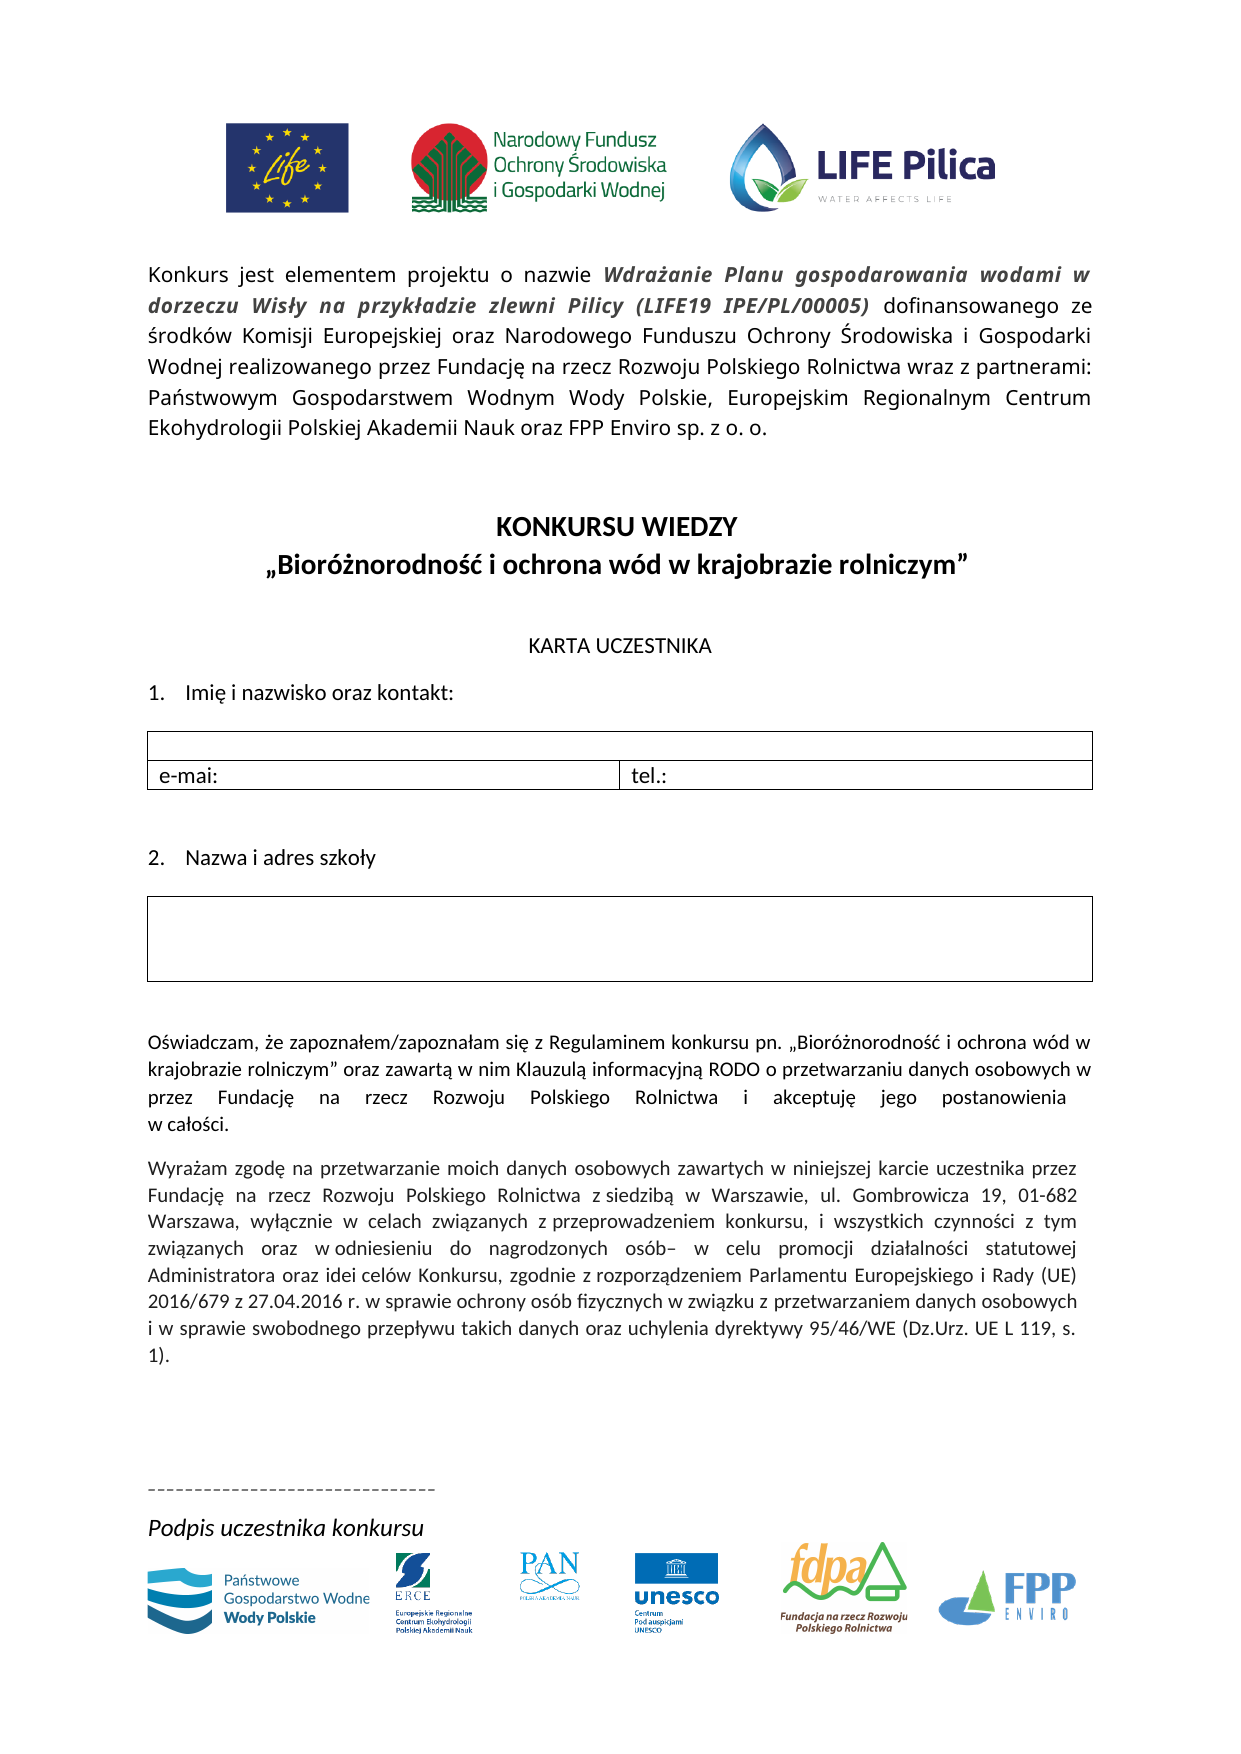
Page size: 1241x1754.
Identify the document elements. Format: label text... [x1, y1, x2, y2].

picture [933, 1564, 1084, 1634]
text KARTA UCZESTNIKA [148, 631, 1093, 659]
table_cell e-mai: [148, 761, 619, 789]
text KONKURSU WIEDZY „Bioróżnorodność i ochrona wód w krajobrazie rolniczym” [148, 508, 1093, 612]
list Imię i nazwisko oraz kontakt: [148, 678, 1093, 706]
text Konkurs jest elementem projektu o nazwie Wdrażanie Planu gospodarowania wodami w dorzeczu Wisły na przykładzie zlewni Pilicy (LIFE19 IPE/PL/00005) dofinansowanego ze środków Komisji Europejskiej oraz Narodowego Funduszu Ochrony Środowiska i Gospodarki Wodnej realizowanego przez Fundację na rzecz Rozwoju Polskiego Rolnictwa wraz z partnerami: Państwowym Gospodarstwem Wodnym Wody Polskie, Europejskim Regionalnym Centrum Ekohydrologii Polskiej Akademii Nauk oraz FPP Enviro sp. z o. o. [148, 261, 1093, 442]
picture [147, 73, 1093, 261]
text Oświadczam, że zapoznałem/zapoznałam się z Regulaminem konkursu pn. „Bioróżnorodność i ochrona wód w krajobrazie rolniczym” oraz zawartą w nim Klauzulą informacyjną RODO o przetwarzaniu danych osobowych w przez Fundację na rzecz Rozwoju Polskiego Rolnictwa i akceptuję jego postanowienia w całości. [148, 1029, 1093, 1137]
text _______________________________ [148, 1471, 1093, 1494]
table_cell tel.: [620, 761, 1092, 789]
text Podpis uczestnika konkursu [148, 1512, 1093, 1543]
list Nazwa i adres szkoły [148, 843, 1093, 871]
picture [395, 1552, 719, 1634]
picture [565, 1552, 574, 1563]
table_header [148, 732, 1092, 760]
table_header [148, 897, 1092, 981]
